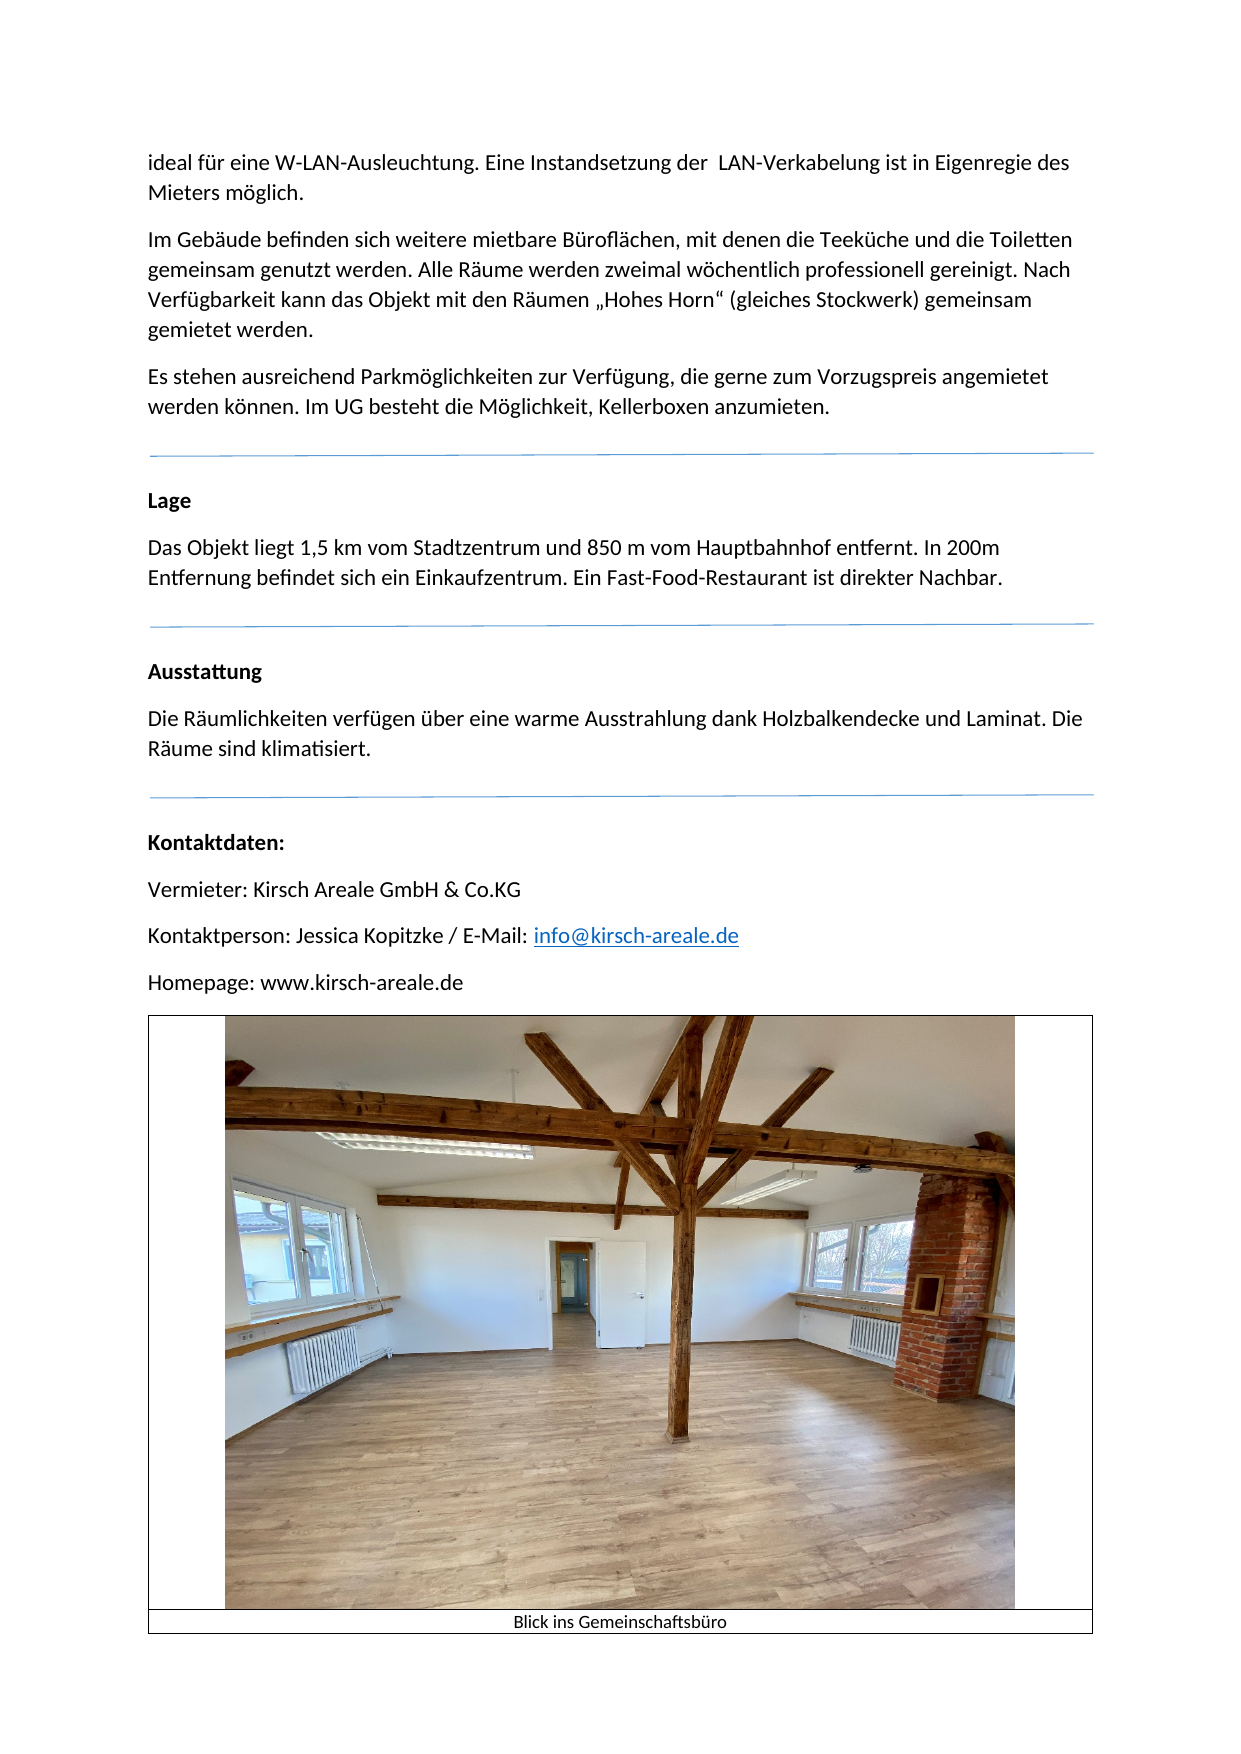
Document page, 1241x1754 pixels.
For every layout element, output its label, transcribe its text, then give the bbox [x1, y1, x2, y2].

table_cell Blick ins Gemeinschaftsbüro [149, 1610, 1092, 1633]
text Homepage: www.kirsch-areale.de [148, 968, 1093, 996]
text Die Räumlichkeiten verfügen über eine warme Ausstrahlung dank Holzbalkendecke und Laminat. Die Räume sind klimatisiert. [148, 704, 1093, 762]
text Im Gebäude befinden sich weitere mietbare Büroflächen, mit denen die Teeküche und die Toiletten gemeinsam genutzt werden. Alle Räume werden zweimal wöchentlich professionell gereinigt. Nach Verfügbarkeit kann das Objekt mit den Räumen „Hohes Horn“ (gleiches Stockwerk) gemeinsam gemietet werden. [148, 225, 1093, 343]
text Lage [148, 486, 1093, 514]
text Ausstattung [148, 657, 1093, 685]
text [148, 148, 1093, 206]
picture [225, 1016, 1015, 1609]
table_header [1015, 1016, 1092, 1609]
table_header [149, 1016, 225, 1609]
text Es stehen ausreichend Parkmöglichkeiten zur Verfügung, die gerne zum Vorzugspreis angemietet werden können. Im UG besteht die Möglichkeit, Kellerboxen anzumieten. [148, 362, 1093, 420]
text Vermieter: Kirsch Areale GmbH & Co.KG [148, 875, 1093, 903]
text Das Objekt liegt 1,5 km vom Stadtzentrum und 850 m vom Hauptbahnhof entfernt. In 200m Entfernung befindet sich ein Einkaufzentrum. Ein Fast-Food-Restaurant ist direkter Nachbar. [148, 533, 1093, 591]
text Kontaktperson: Jessica Kopitzke / E-Mail: info@kirsch-areale.de [148, 922, 1093, 949]
text Kontaktdaten: [148, 828, 1093, 856]
